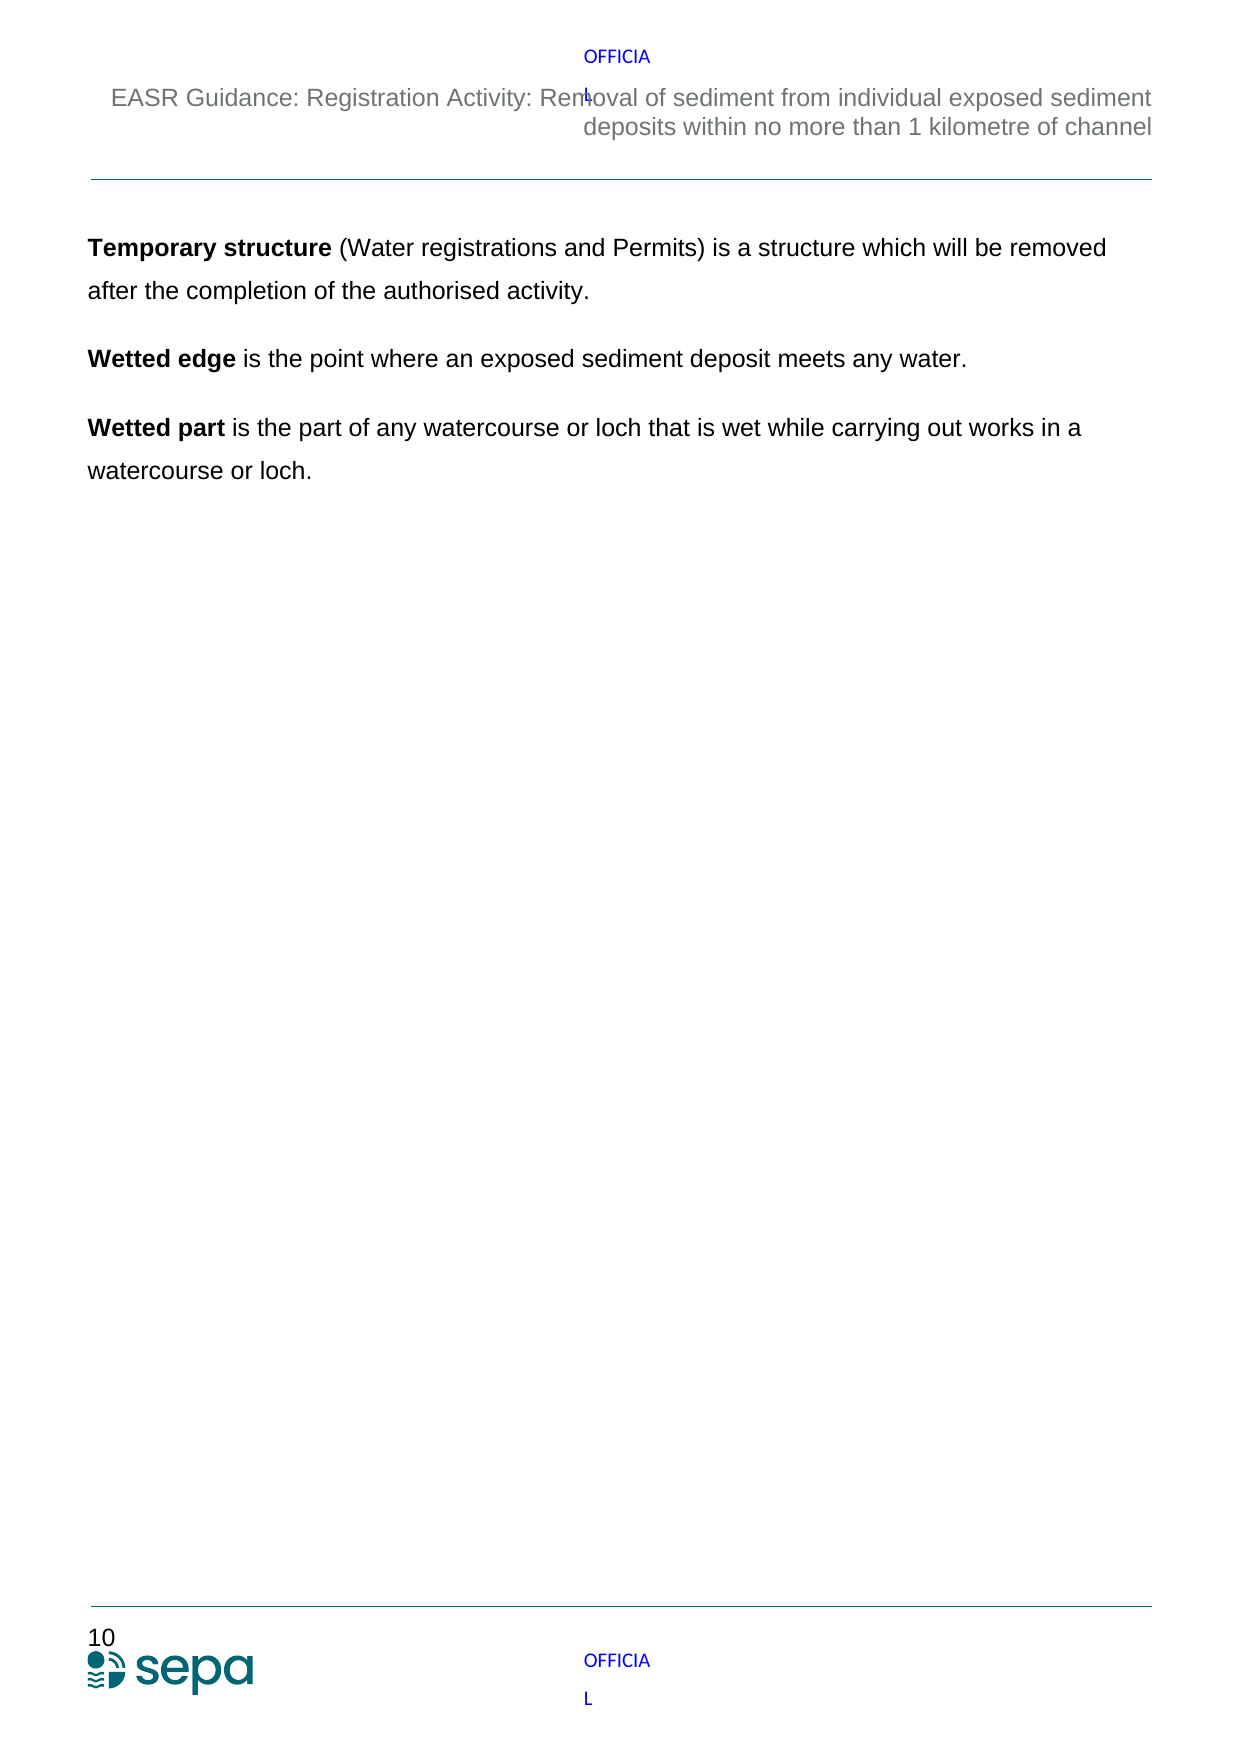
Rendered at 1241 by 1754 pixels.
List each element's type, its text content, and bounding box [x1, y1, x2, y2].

text Temporary structure (Water registrations and Permits) is a structure which will be removed after the completion of the authorised activity. [87, 233, 1153, 305]
text Wetted edge is the point where an exposed sediment deposit meets any water. [87, 344, 1153, 373]
text Wetted part is the part of any watercourse or loch that is wet while carrying out works in a watercourse or loch. [87, 413, 1153, 484]
picture [87, 1651, 253, 1695]
